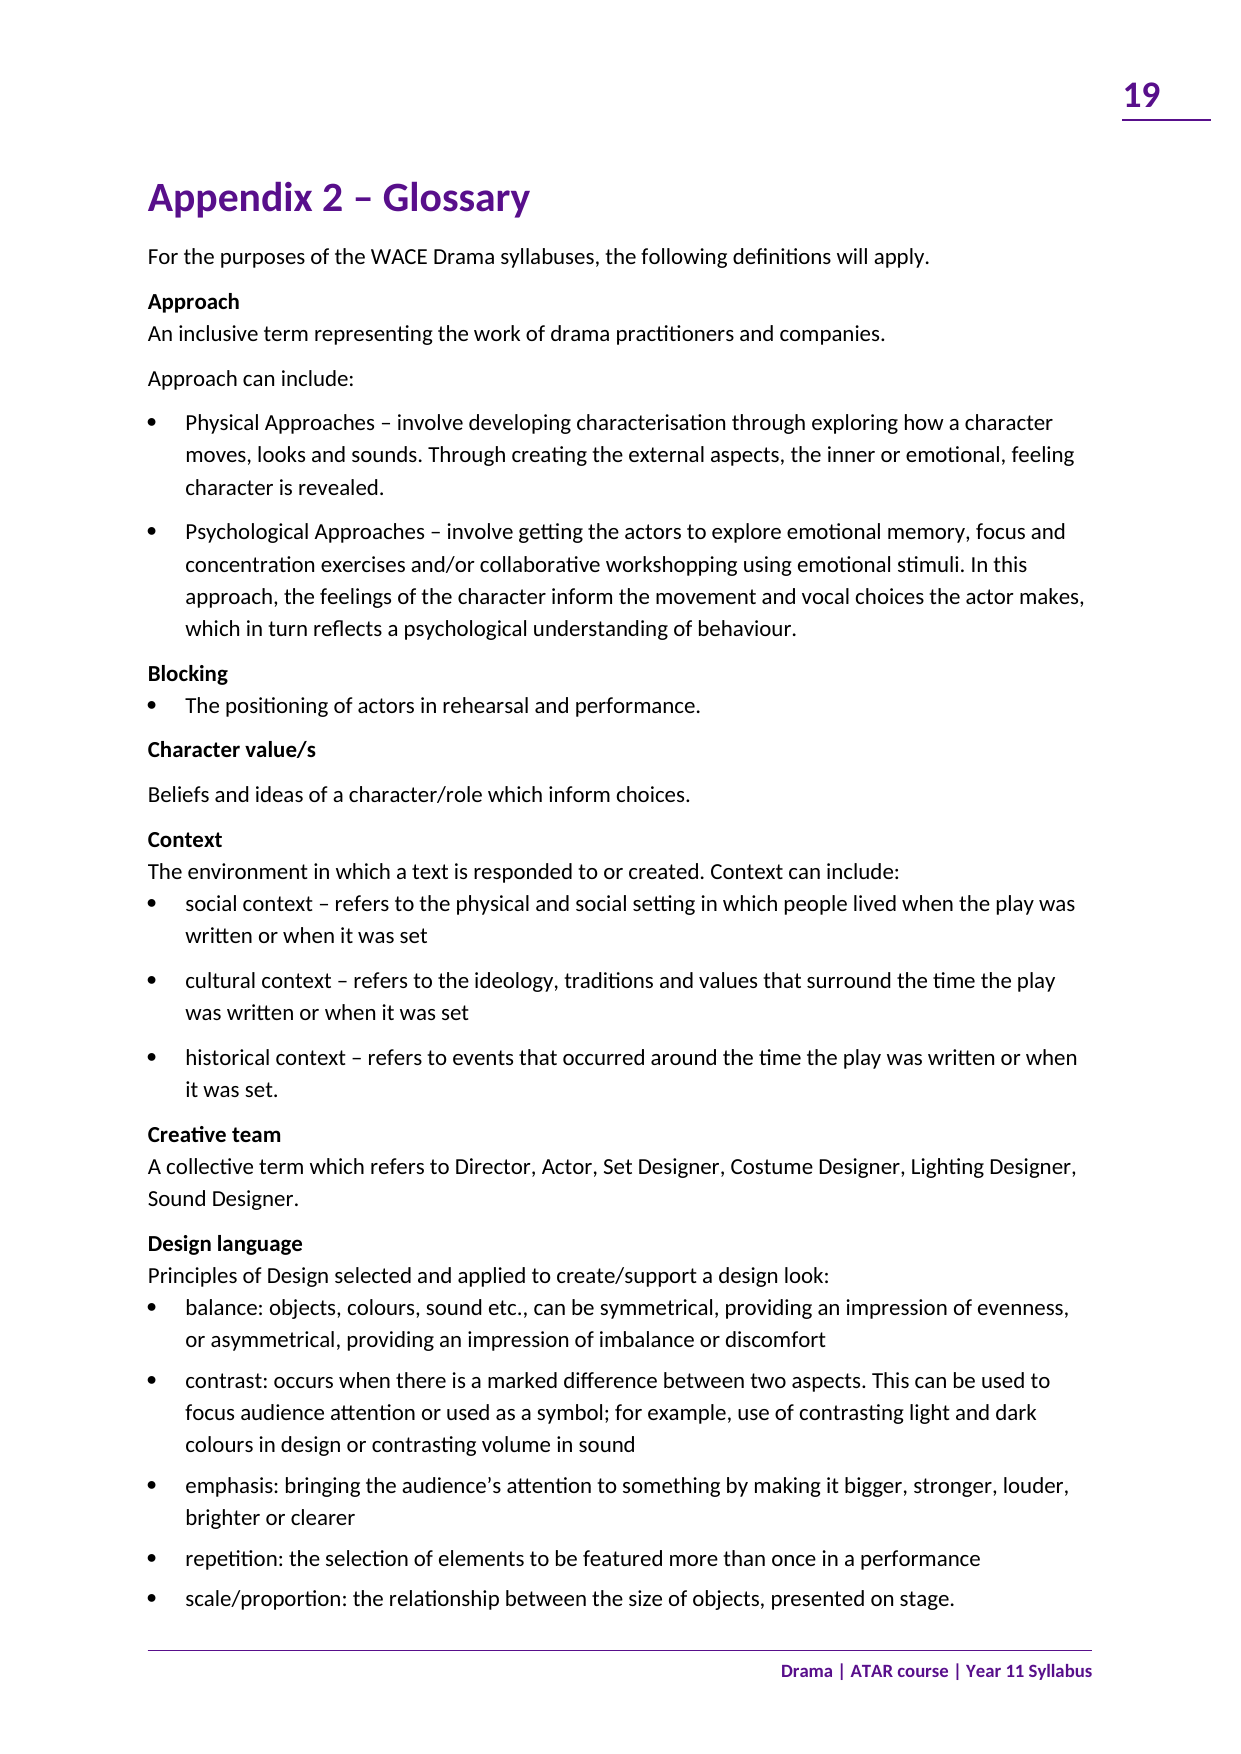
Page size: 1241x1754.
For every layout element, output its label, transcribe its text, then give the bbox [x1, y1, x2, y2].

text Beliefs and ideas of a character/role which inform choices. [148, 780, 1092, 808]
text Principles of Design selected and applied to create/support a design look: [148, 1261, 1092, 1289]
list balance: objects, colours, sound etc., can be symmetrical, providing an impression of evenness, or asymmetrical, providing an impression of imbalance or discomfort [148, 1293, 1092, 1354]
subtitle Context [148, 825, 1092, 853]
subtitle Blocking [148, 659, 1092, 687]
list repetition: the selection of elements to be featured more than once in a performance [148, 1544, 1092, 1572]
text For the purposes of the WACE Drama syllabuses, the following definitions will apply. [148, 242, 1092, 270]
text The environment in which a text is responded to or created. Context can include: [148, 857, 1092, 885]
text Approach can include: [148, 364, 1092, 392]
list scale/proportion: the relationship between the size of objects, presented on stage. [148, 1584, 1092, 1612]
text An inclusive term representing the work of drama practitioners and companies. [148, 319, 1092, 347]
list Physical Approaches – involve developing characterisation through exploring how a character moves, looks and sounds. Through creating the external aspects, the inner or emotional, feeling character is revealed. [148, 408, 1092, 501]
list Psychological Approaches – involve getting the actors to explore emotional memory, focus and concentration exercises and/or collaborative workshopping using emotional stimuli. In this approach, the feelings of the character inform the movement and vocal choices the actor makes, which in turn reflects a psychological understanding of behaviour. [148, 517, 1092, 642]
list social context – refers to the physical and social setting in which people lived when the play was written or when it was set [148, 889, 1092, 949]
subtitle Design language [148, 1229, 1092, 1257]
list The positioning of actors in rehearsal and performance. [148, 691, 1092, 719]
list contrast: occurs when there is a marked difference between two aspects. This can be used to focus audience attention or used as a symbol; for example, use of contrasting light and dark colours in design or contrasting volume in sound [148, 1366, 1092, 1458]
text Character value/s [148, 736, 1092, 764]
subtitle Approach [148, 287, 1092, 315]
list cultural context – refers to the ideology, traditions and values that surround the time the play was written or when it was set [148, 966, 1092, 1026]
subtitle Appendix 2 – Glossary [148, 171, 1092, 222]
list emphasis: bringing the audience’s attention to something by making it bigger, stronger, louder, brighter or clearer [148, 1471, 1092, 1531]
text A collective term which refers to Director, Actor, Set Designer, Costume Designer, Lighting Designer, Sound Designer. [148, 1152, 1092, 1212]
subtitle Creative team [148, 1120, 1092, 1148]
list historical context – refers to events that occurred around the time the play was written or when it was set. [148, 1043, 1092, 1103]
